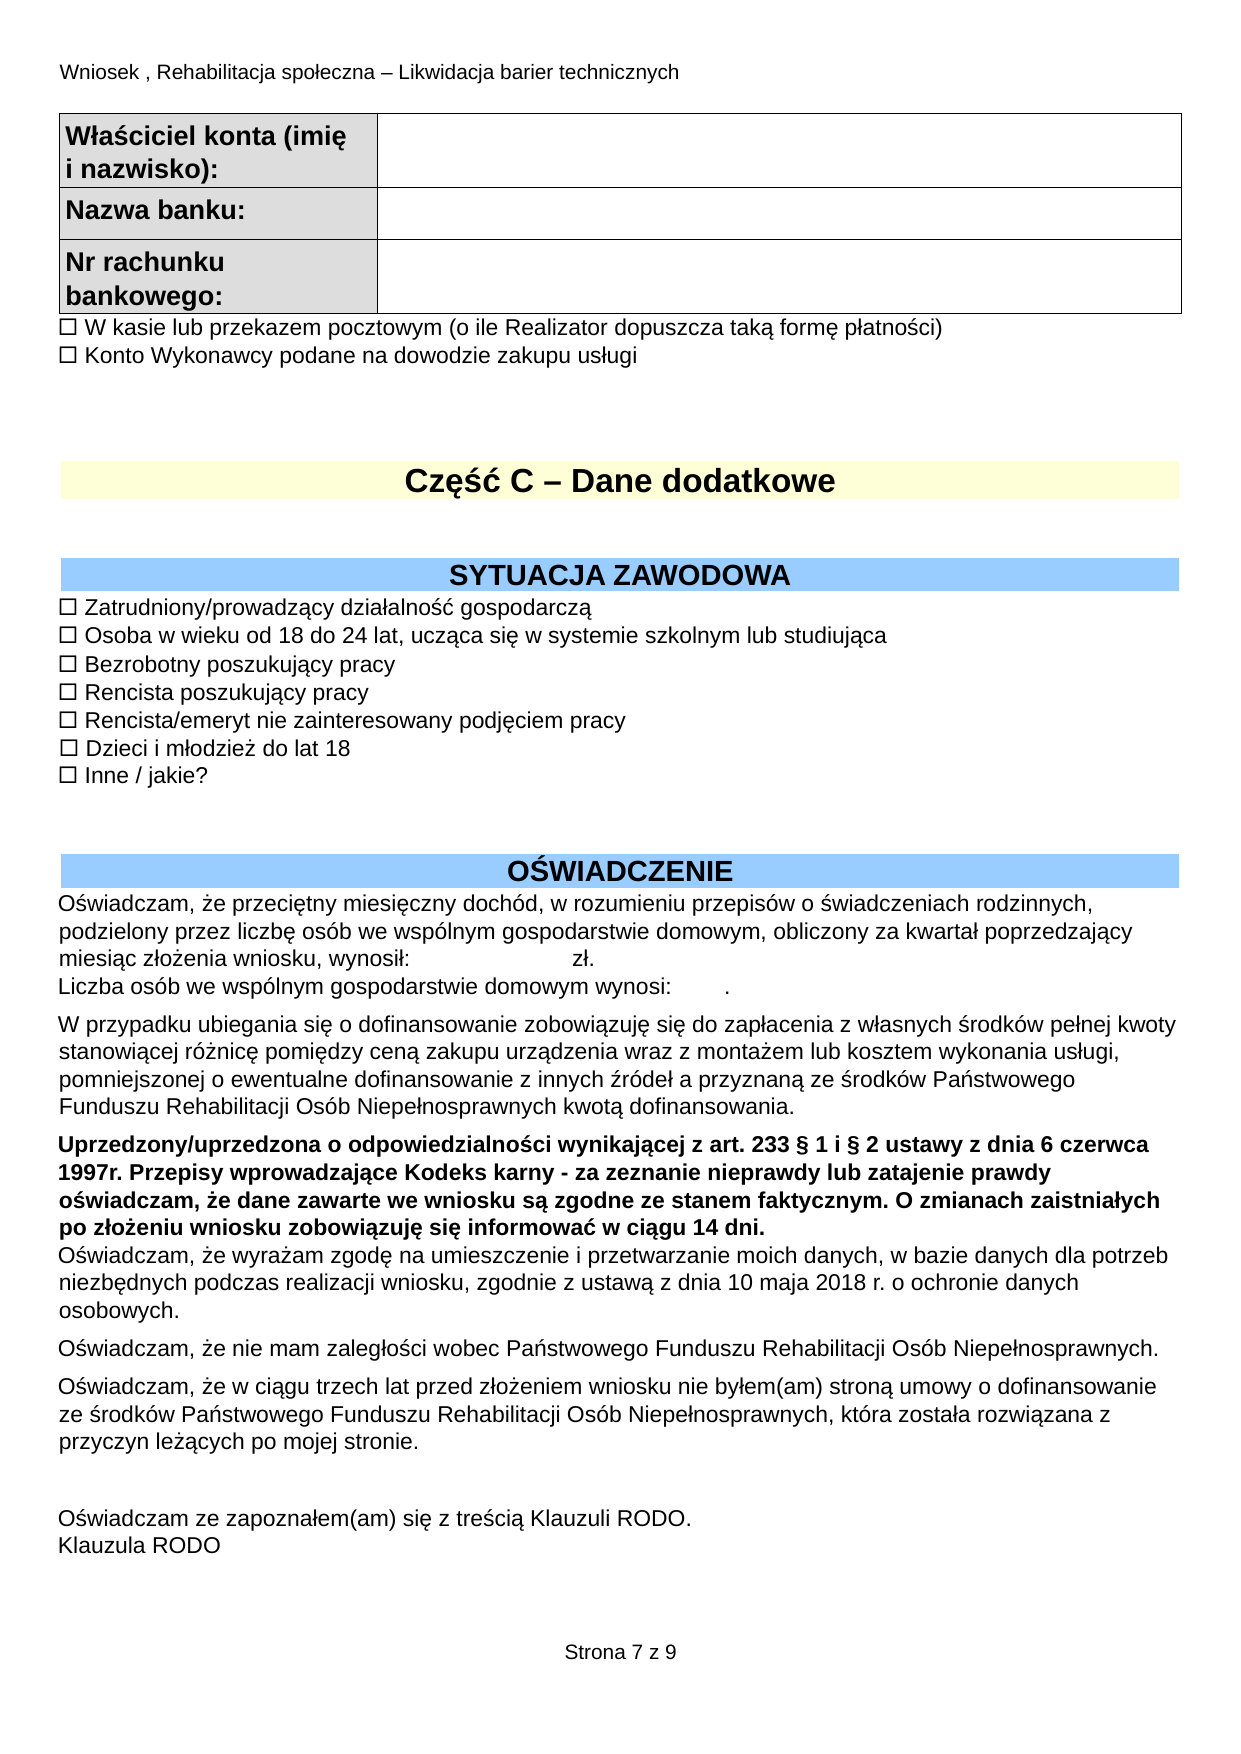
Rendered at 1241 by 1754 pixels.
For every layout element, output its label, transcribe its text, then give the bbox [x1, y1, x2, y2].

table_cell Nazwa banku: [60, 188, 377, 239]
text Oświadczam, że nie mam zaległości wobec Państwowego Funduszu Rehabilitacji Osób Niepełnosprawnych. [58, 1335, 1179, 1361]
table_cell Właściciel konta (imię i nazwisko): [60, 114, 377, 187]
text  Inne / jakie? [58, 762, 633, 788]
text 1997r. Przepisy wprowadzające Kodeks karny - za zeznanie nieprawdy lub zatajenie prawdy oświadczam, że dane zawarte we wniosku są zgodne ze stanem faktycznym. O zmianach zaistniałych po złożeniu wniosku zobowiązuję się informować w ciągu 14 dni. [58, 1159, 1179, 1240]
text  Zatrudniony/prowadzący działalność gospodarczą [58, 594, 1179, 620]
text  Bezrobotny poszukujący pracy [58, 651, 1179, 677]
text Klauzula RODO [58, 1532, 1179, 1558]
text  Rencista poszukujący pracy [58, 679, 1179, 705]
text Oświadczam, że wyrażam zgodę na umieszczenie i przetwarzanie moich danych, w bazie danych dla potrzeb niezbędnych podczas realizacji wniosku, zgodnie z ustawą z dnia 10 maja 2018 r. o ochronie danych osobowych. [58, 1242, 1179, 1323]
subtitle OŚWIADCZENIE [61, 854, 1179, 888]
table_cell [378, 240, 1181, 313]
text Uprzedzony/uprzedzona o odpowiedzialności wynikającej z art. 233 § 1 i § 2 ustawy z dnia 6 czerwca [58, 1131, 1179, 1158]
text  W kasie lub przekazem pocztowym (o ile Realizator dopuszcza taką formę płatności) [58, 313, 1179, 340]
text W przypadku ubiegania się o dofinansowanie zobowiązuję się do zapłacenia z własnych środków pełnej kwoty stanowiącej różnicę pomiędzy ceną zakupu urządzenia wraz z montażem lub kosztem wykonania usługi, pomniejszonej o ewentualne dofinansowanie z innych źródeł a przyznaną ze środków Państwowego Funduszu Rehabilitacji Osób Niepełnosprawnych kwotą dofinansowania. [58, 1011, 1179, 1119]
text Oświadczam, że przeciętny miesięczny dochód, w rozumieniu przepisów o świadczeniach rodzinnych, podzielony przez liczbę osób we wspólnym gospodarstwie domowym, obliczony za kwartał poprzedzający miesiąc złożenia wniosku, wynosił: zł. [58, 890, 1179, 972]
text  Konto Wykonawcy podane na dowodzie zakupu usługi [58, 342, 1179, 368]
text  Rencista/emeryt nie zainteresowany podjęciem pracy  Dzieci i młodzież do lat 18 [58, 707, 633, 761]
text  Osoba w wieku od 18 do 24 lat, ucząca się w systemie szkolnym lub studiująca [58, 622, 1179, 649]
table_cell [378, 188, 1181, 239]
table_cell Nr rachunku bankowego: [60, 240, 377, 313]
text Oświadczam, że w ciągu trzech lat przed złożeniem wniosku nie byłem(am) stroną umowy o dofinansowanie ze środków Państwowego Funduszu Rehabilitacji Osób Niepełnosprawnych, która została rozwiązana z przyczyn leżących po mojej stronie. [58, 1373, 1179, 1454]
text Oświadczam ze zapoznałem(am) się z treścią Klauzuli RODO. [58, 1504, 1179, 1531]
text Część C – Dane dodatkowe [61, 461, 1179, 499]
subtitle SYTUACJA ZAWODOWA [61, 558, 1179, 591]
table_cell [378, 114, 1181, 187]
text Liczba osób we wspólnym gospodarstwie domowym wynosi: . [58, 973, 1179, 999]
